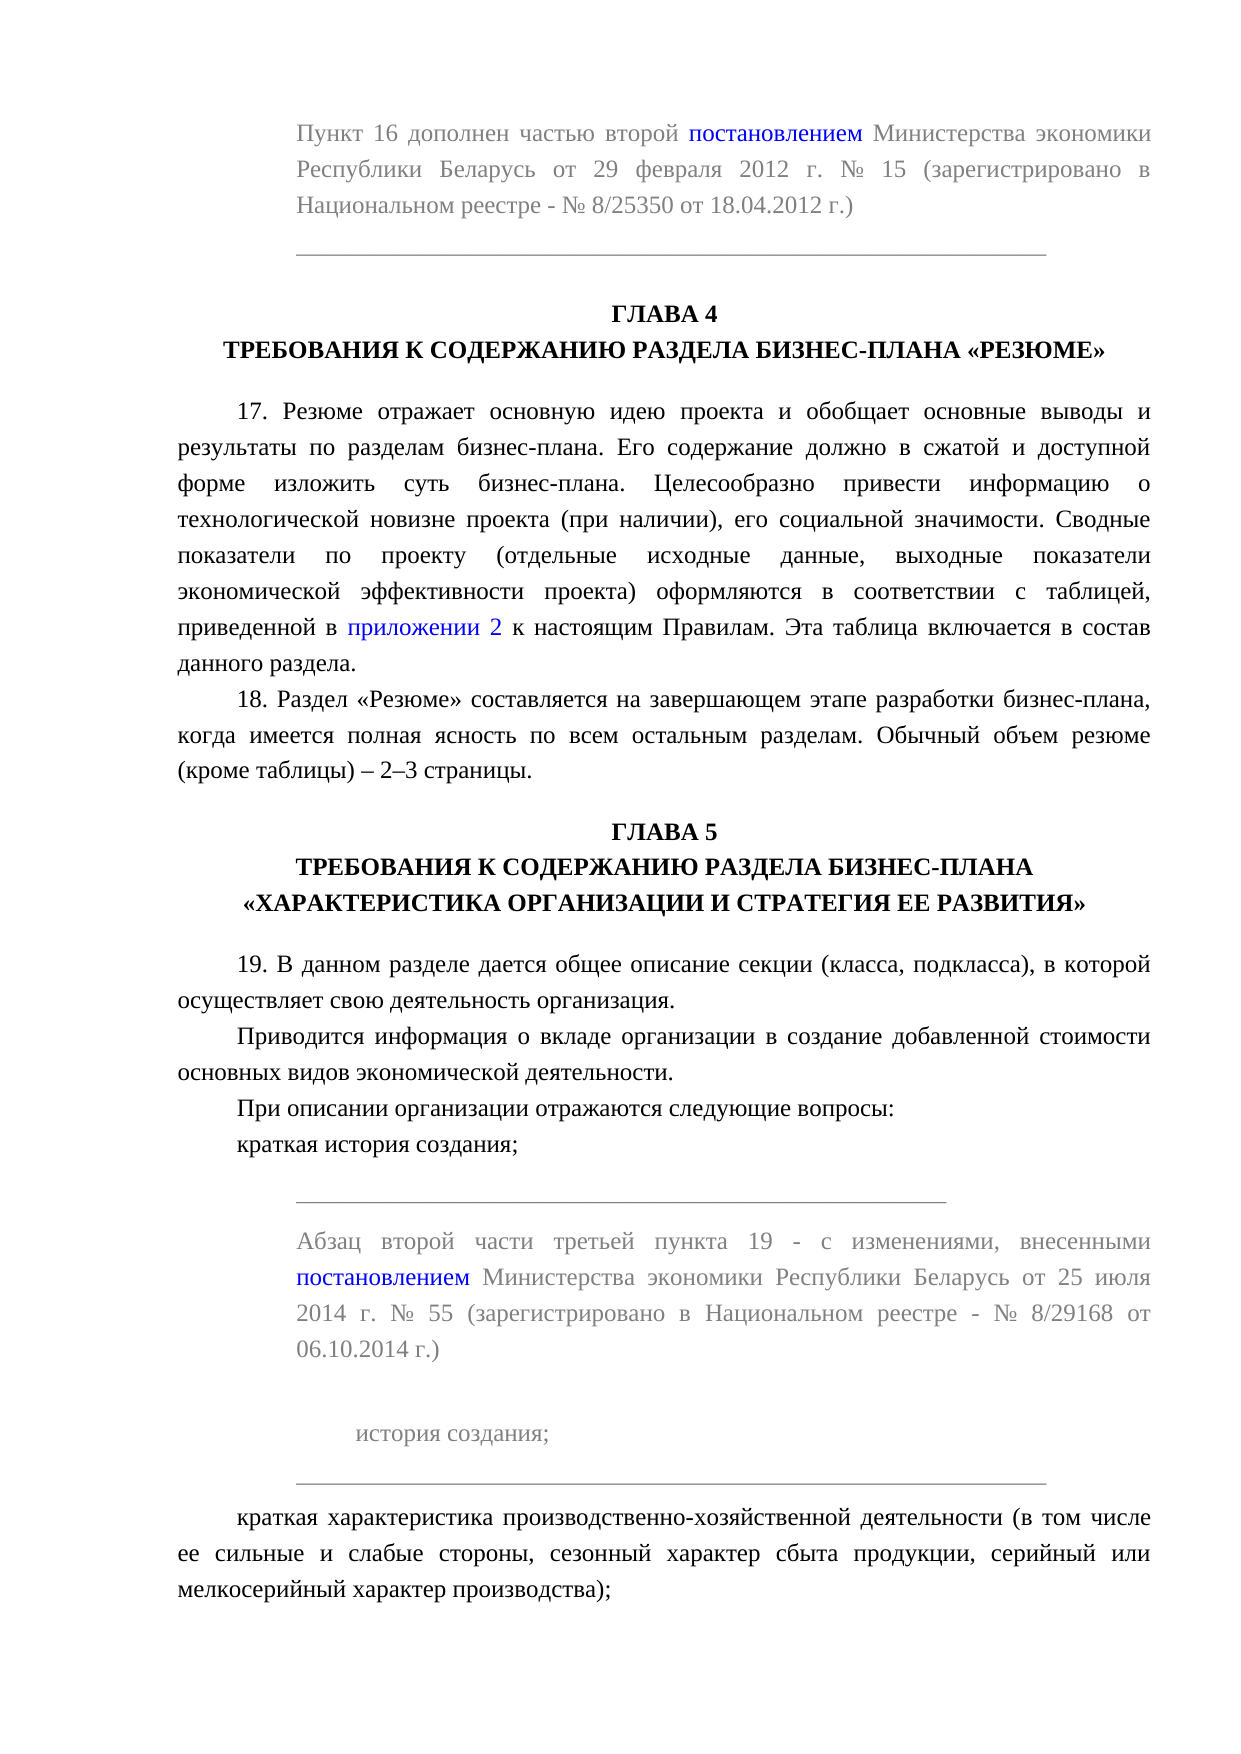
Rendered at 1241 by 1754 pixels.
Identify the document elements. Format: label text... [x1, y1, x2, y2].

text ____________________________________________________ [296, 1177, 1152, 1206]
text краткая характеристика производственно-хозяйственной деятельности (в том числе ее сильные и слабые стороны, сезонный характер сбыта продукции, серийный или мелкосерийный характер производства); [177, 1502, 1152, 1603]
text —————————————————————————————— [296, 1467, 1152, 1495]
text история создания; [296, 1418, 1152, 1447]
text Пункт 16 дополнен частью второй постановлением Министерства экономики Республики Беларусь от 29 февраля 2012 г. № 15 (зарегистрировано в Национальном реестре - № 8/25350 от 18.04.2012 г.) [296, 118, 1152, 219]
text 17. Резюме отражает основную идею проекта и обобщает основные выводы и результаты по разделам бизнес-плана. Его содержание должно в сжатой и доступной форме изложить суть бизнес-плана. Целесообразно привести информацию о технологической новизне проекта (при наличии), его социальной значимости. Сводные показатели по проекту (отдельные исходные данные, выходные показатели экономической эффективности проекта) оформляются в соответствии с таблицей, приведенной в приложении 2 к настоящим Правилам. Эта таблица включается в состав данного раздела. [177, 396, 1152, 677]
text ГЛАВА 5 ТРЕБОВАНИЯ К СОДЕРЖАНИЮ РАЗДЕЛА БИЗНЕС-ПЛАНА «ХАРАКТЕРИСТИКА ОРГАНИЗАЦИИ И СТРАТЕГИЯ ЕЕ РАЗВИТИЯ» [177, 817, 1152, 917]
text ГЛАВА 4 ТРЕБОВАНИЯ К СОДЕРЖАНИЮ РАЗДЕЛА БИЗНЕС-ПЛАНА «РЕЗЮМЕ» [177, 299, 1152, 364]
text 18. Раздел «Резюме» составляется на завершающем этапе разработки бизнес-плана, когда имеется полная ясность по всем остальным разделам. Обычный объем резюме (кроме таблицы) – 2–3 страницы. [177, 684, 1152, 784]
text —————————————————————————————— [296, 238, 1152, 267]
text 19. В данном разделе дается общее описание секции (класса, подкласса), в которой осуществляет свою деятельность организация. [177, 949, 1152, 1014]
text При описании организации отражаются следующие вопросы: [177, 1093, 1152, 1122]
text Абзац второй части третьей пункта 19 - с изменениями, внесенными постановлением Министерства экономики Республики Беларусь от 25 июля 2014 г. № 55 (зарегистрировано в Национальном реестре - № 8/29168 от 06.10.2014 г.) [296, 1226, 1152, 1362]
text Приводится информация о вкладе организации в создание добавленной стоимости основных видов экономической деятельности. [177, 1021, 1152, 1086]
text краткая история создания; [177, 1129, 1152, 1158]
